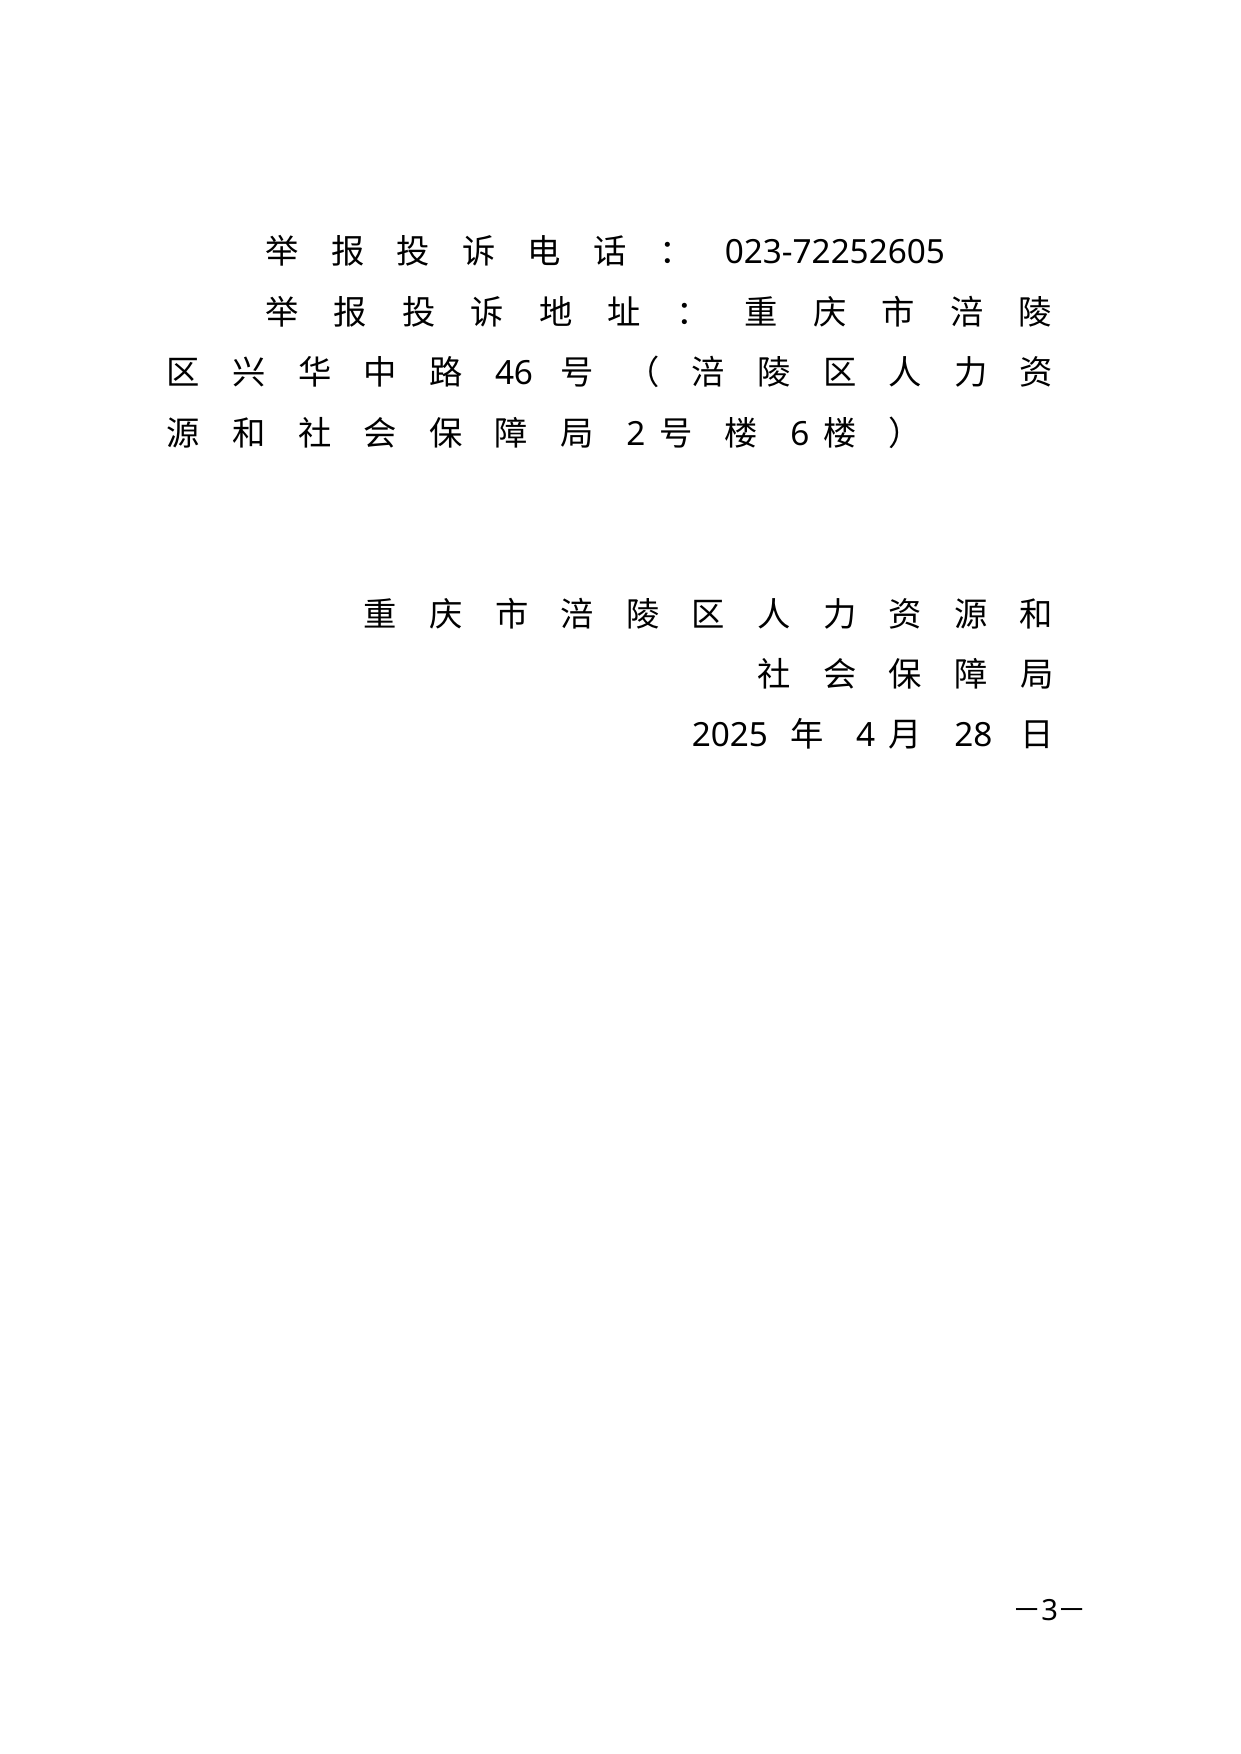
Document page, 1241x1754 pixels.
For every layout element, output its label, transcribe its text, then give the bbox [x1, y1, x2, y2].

text 重庆市涪陵区人力资源和社会保障局 [167, 581, 1085, 702]
text 举报投诉电话：023-72252605 [167, 219, 1085, 280]
text 举报投诉地址：重庆市涪陵区兴华中路46号（涪陵区人力资源和社会保障局2号楼6楼） [167, 394, 1085, 461]
text 2025年4月28日 [392, 702, 1085, 762]
text 举报投诉地址：重庆市涪陵区兴华中路46号（涪陵区人力资源和社会保障局2号楼6楼） [167, 280, 1085, 349]
